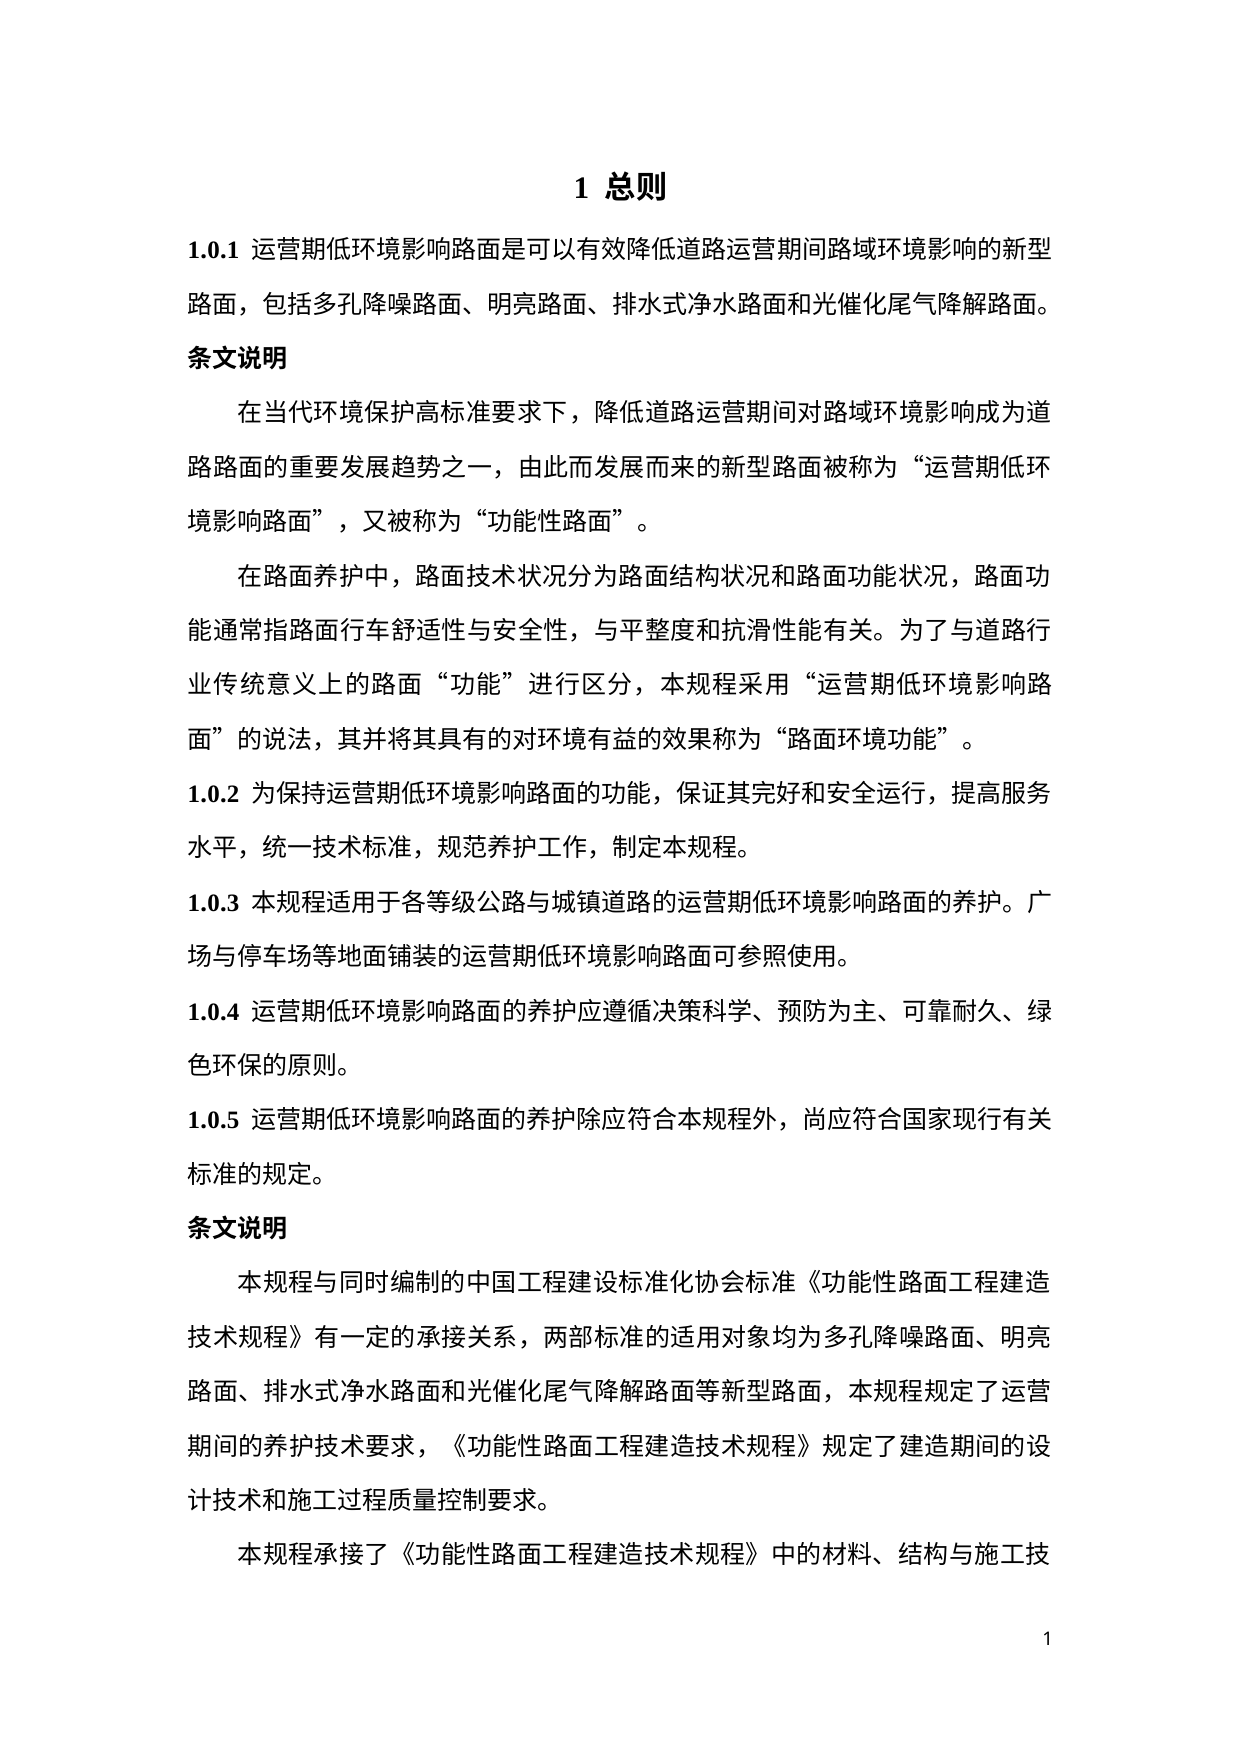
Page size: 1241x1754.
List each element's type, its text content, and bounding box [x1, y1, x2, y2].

text 本规程与同时编制的中国工程建设标准化协会标准《功能性路面工程建造技术规程》有一定的承接关系，两部标准的适用对象均为多孔降噪路面、明亮路面、排水式净水路面和光催化尾气降解路面等新型路面，本规程规定了运营期间的养护技术要求，《功能性路面工程建造技术规程》规定了建造期间的设计技术和施工过程质量控制要求。 [187, 1263, 1053, 1517]
text 1.0.4 运营期低环境影响路面的养护应遵循决策科学、预防为主、可靠耐久、绿色环保的原则。 [187, 991, 1053, 1082]
text 1.0.1 运营期低环境影响路面是可以有效降低道路运营期间路域环境影响的新型路面，包括多孔降噪路面、明亮路面、排水式净水路面和光催化尾气降解路面。 [187, 230, 1053, 320]
text 条文说明 [187, 338, 1053, 375]
text 1 总则 [187, 162, 1053, 207]
text 1.0.5 运营期低环境影响路面的养护除应符合本规程外，尚应符合国家现行有关标准的规定。 [187, 1100, 1053, 1190]
text 在当代环境保护高标准要求下，降低道路运营期间对路域环境影响成为道路路面的重要发展趋势之一，由此而发展而来的新型路面被称为“运营期低环境影响路面”，又被称为“功能性路面”。 [187, 393, 1053, 538]
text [187, 1535, 1053, 1571]
text 1.0.2 为保持运营期低环境影响路面的功能，保证其完好和安全运行，提高服务水平，统一技术标准，规范养护工作，制定本规程。 [187, 773, 1053, 864]
text 条文说明 [187, 1208, 1053, 1245]
text 在路面养护中，路面技术状况分为路面结构状况和路面功能状况，路面功能通常指路面行车舒适性与安全性，与平整度和抗滑性能有关。为了与道路行业传统意义上的路面“功能”进行区分，本规程采用“运营期低环境影响路面”的说法，其并将其具有的对环境有益的效果称为“路面环境功能”。 [187, 556, 1053, 755]
text 1.0.3 本规程适用于各等级公路与城镇道路的运营期低环境影响路面的养护。广场与停车场等地面铺装的运营期低环境影响路面可参照使用。 [187, 882, 1053, 973]
